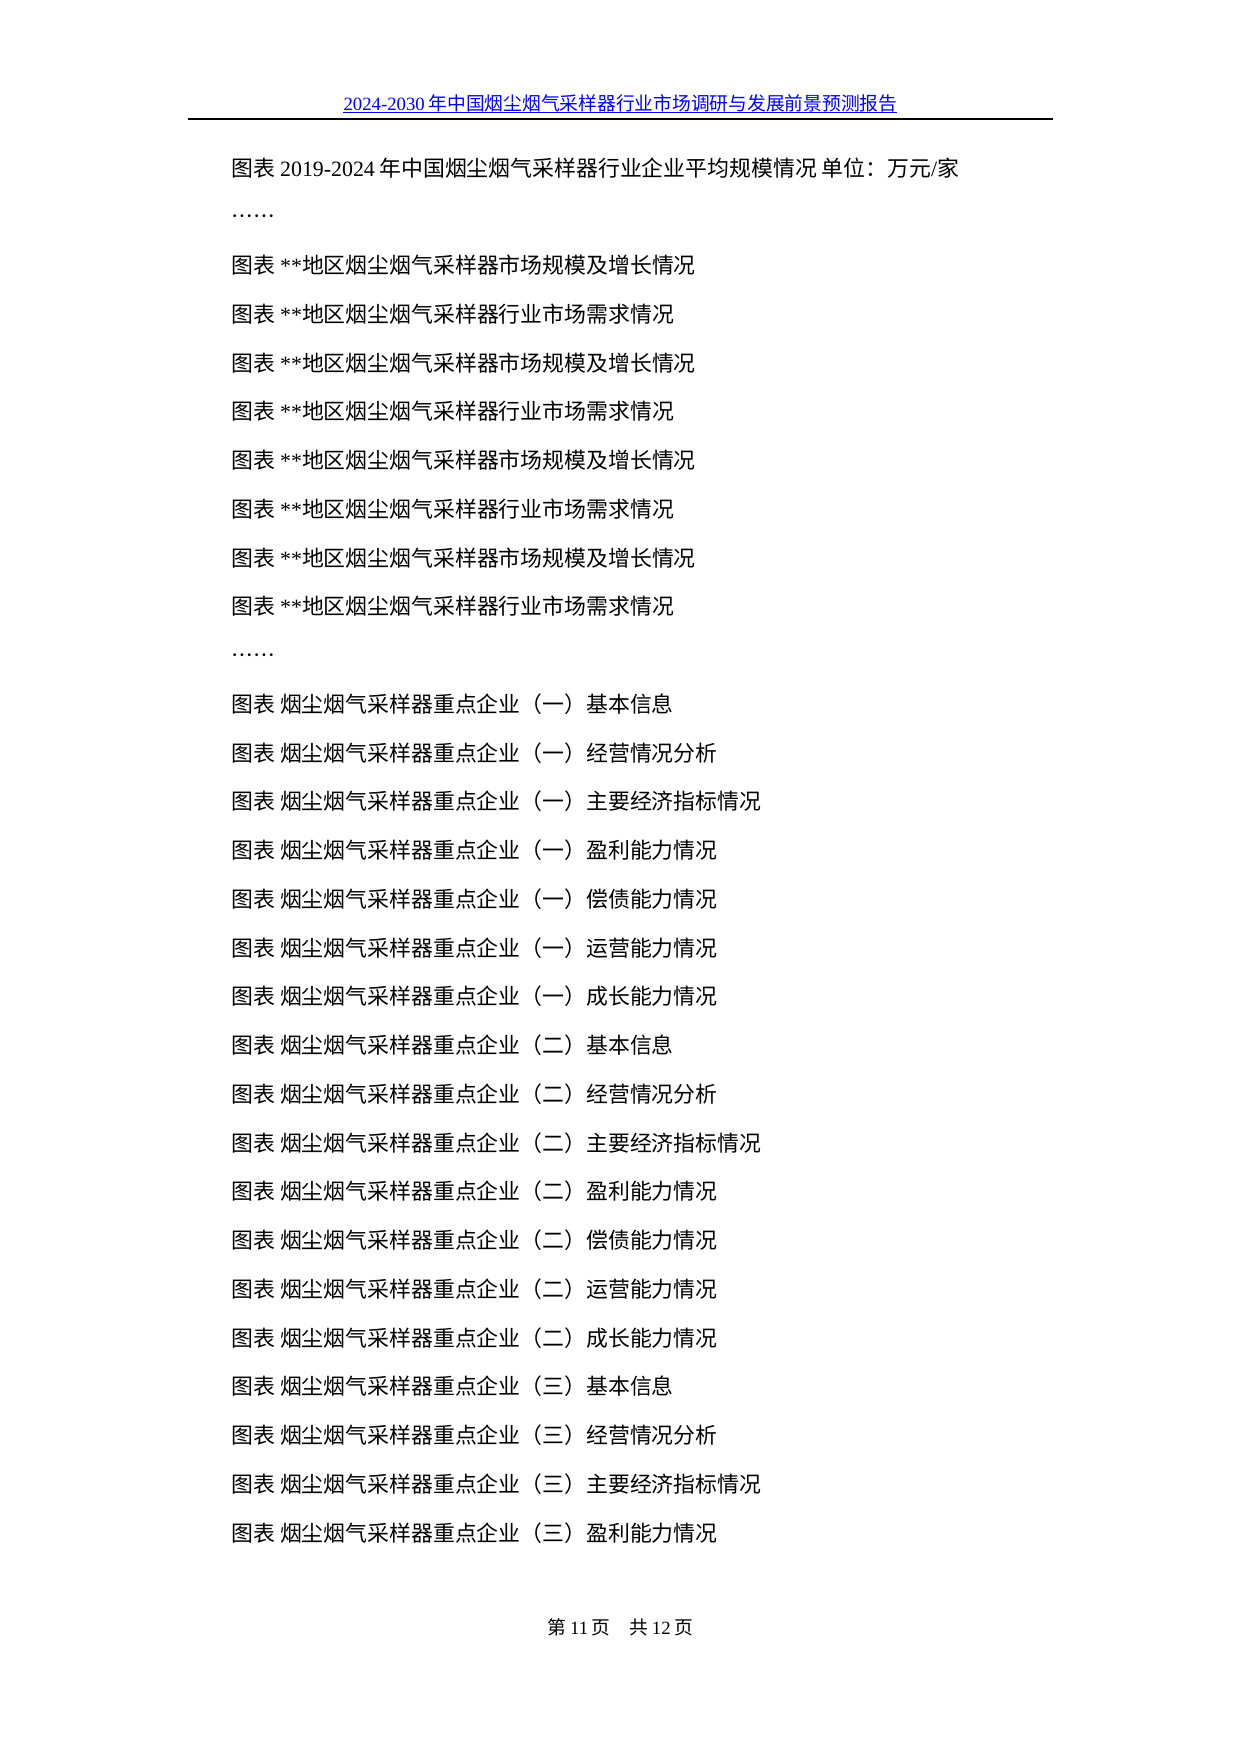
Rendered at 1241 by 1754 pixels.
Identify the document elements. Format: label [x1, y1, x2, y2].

text [187, 150, 1053, 1548]
